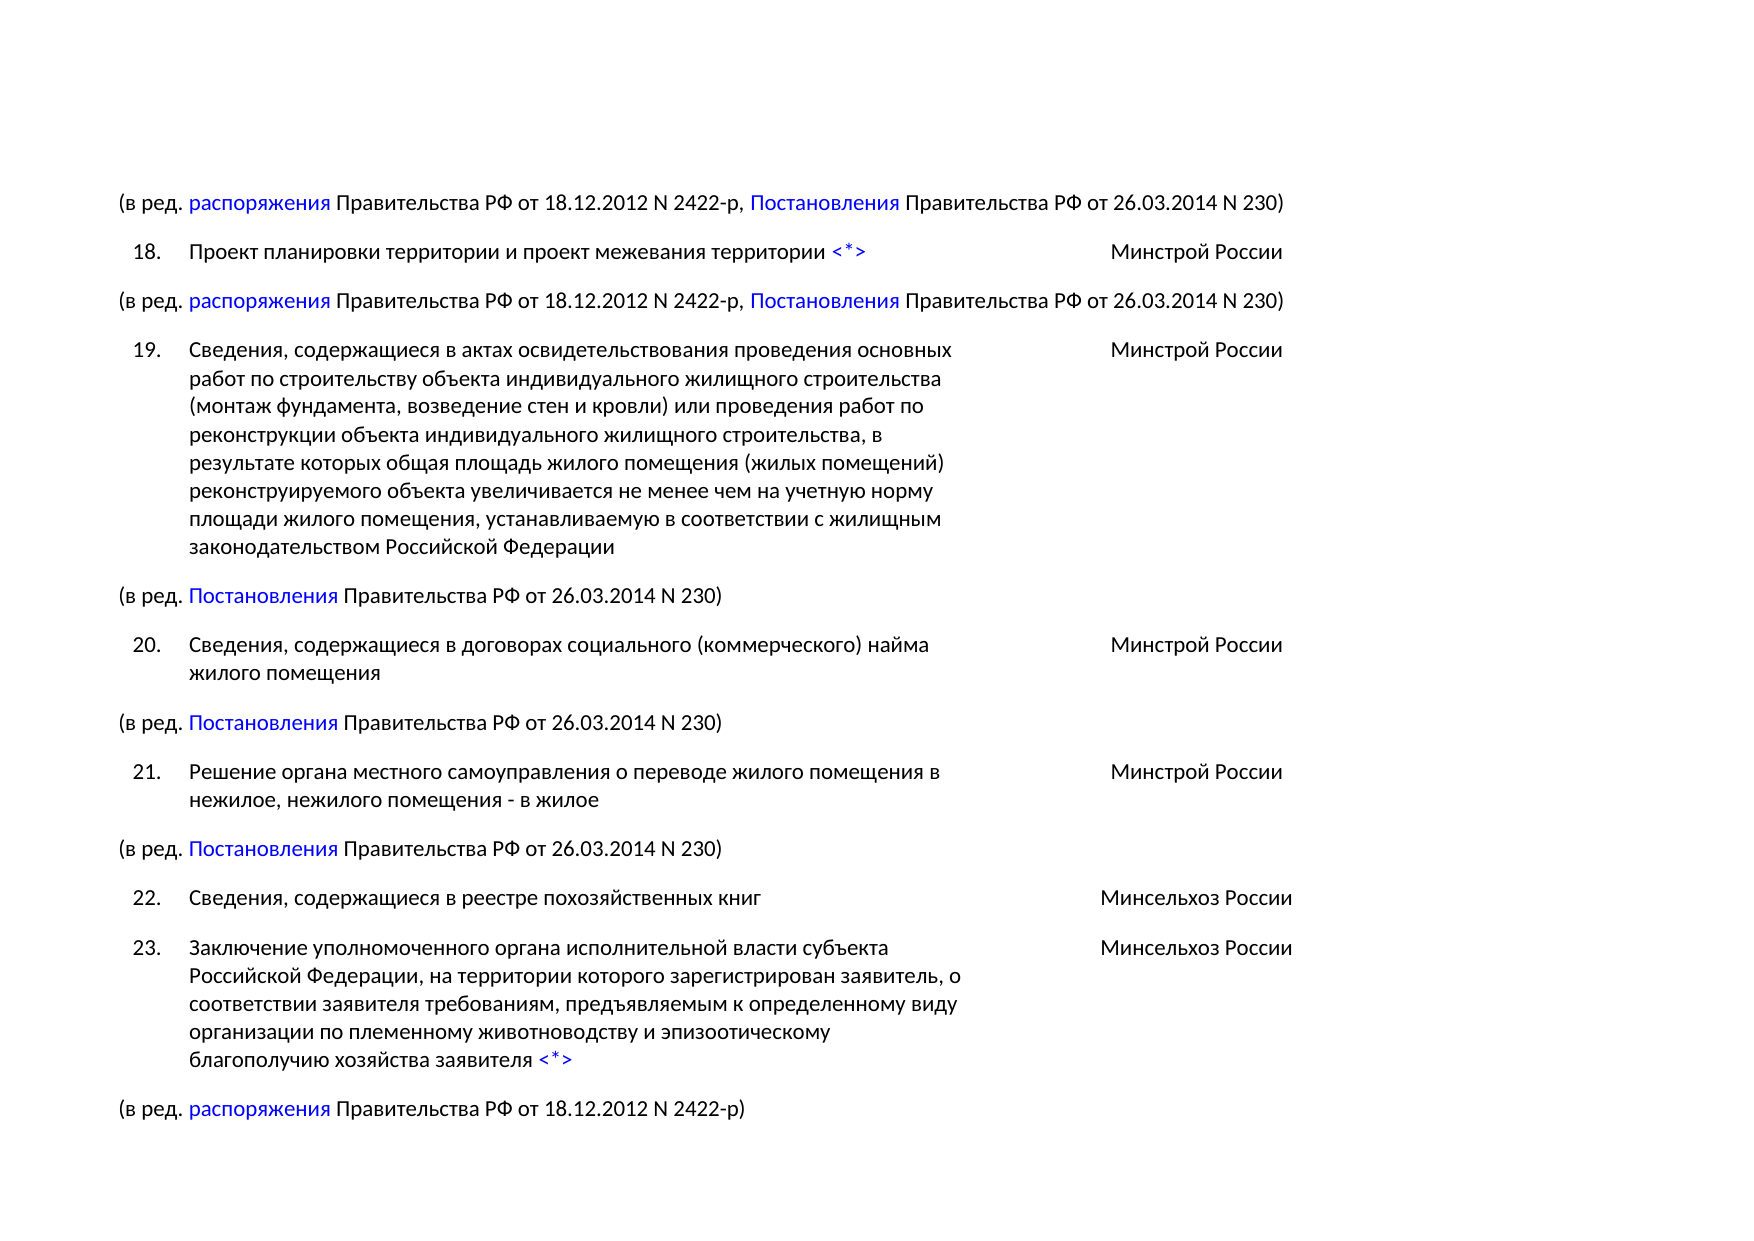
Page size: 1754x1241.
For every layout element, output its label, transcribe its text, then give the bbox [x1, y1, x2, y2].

table_cell Минстрой России [973, 746, 1420, 823]
table_cell Минстрой России [973, 226, 1420, 276]
table_cell (в ред. распоряжения Правительства РФ от 18.12.2012 N 2422-р, Постановления Правительства РФ от 26.03.2014 N 230) [112, 276, 1420, 325]
table_cell 21. [112, 746, 182, 823]
table_cell 22. [112, 873, 182, 922]
table_cell 18. [112, 226, 182, 276]
table_cell Сведения, содержащиеся в актах освидетельствования проведения основных работ по строительству объекта индивидуального жилищного строительства (монтаж фундамента, возведение стен и кровли) или проведения работ по реконструкции объекта индивидуального жилищного строительства, в результате которых общая площадь жилого помещения (жилых помещений) реконструируемого объекта увеличивается не менее чем на учетную норму площади жилого помещения, устанавливаемую в соответствии с жилищным законодательством Российской Федерации [183, 325, 973, 570]
table_cell 19. [112, 325, 182, 570]
table_cell (в ред. Постановления Правительства РФ от 26.03.2014 N 230) [112, 697, 1420, 746]
table_cell Сведения, содержащиеся в реестре похозяйственных книг [183, 873, 973, 922]
table_cell Минсельхоз России [973, 873, 1420, 922]
table_cell Сведения, содержащиеся в договорах социального (коммерческого) найма жилого помещения [183, 620, 973, 697]
table_cell Проект планировки территории и проект межевания территории <*> [183, 226, 973, 276]
table_cell 23. [112, 922, 182, 1083]
table_cell Минстрой России [973, 620, 1420, 697]
table_cell Минсельхоз России [973, 922, 1420, 1083]
table_cell (в ред. распоряжения Правительства РФ от 18.12.2012 N 2422-р) [112, 1084, 1420, 1133]
table_cell 20. [112, 620, 182, 697]
table_cell Минстрой России [973, 325, 1420, 570]
table_cell Заключение уполномоченного органа исполнительной власти субъекта Российской Федерации, на территории которого зарегистрирован заявитель, о соответствии заявителя требованиям, предъявляемым к определенному виду организации по племенному животноводству и эпизоотическому благополучию хозяйства заявителя <*> [183, 922, 973, 1083]
table_cell (в ред. Постановления Правительства РФ от 26.03.2014 N 230) [112, 824, 1420, 873]
table_cell (в ред. Постановления Правительства РФ от 26.03.2014 N 230) [112, 570, 1420, 620]
table_cell Решение органа местного самоуправления о переводе жилого помещения в нежилое, нежилого помещения - в жилое [183, 746, 973, 823]
table_cell (в ред. распоряжения Правительства РФ от 18.12.2012 N 2422-р, Постановления Правительства РФ от 26.03.2014 N 230) [112, 177, 1420, 226]
